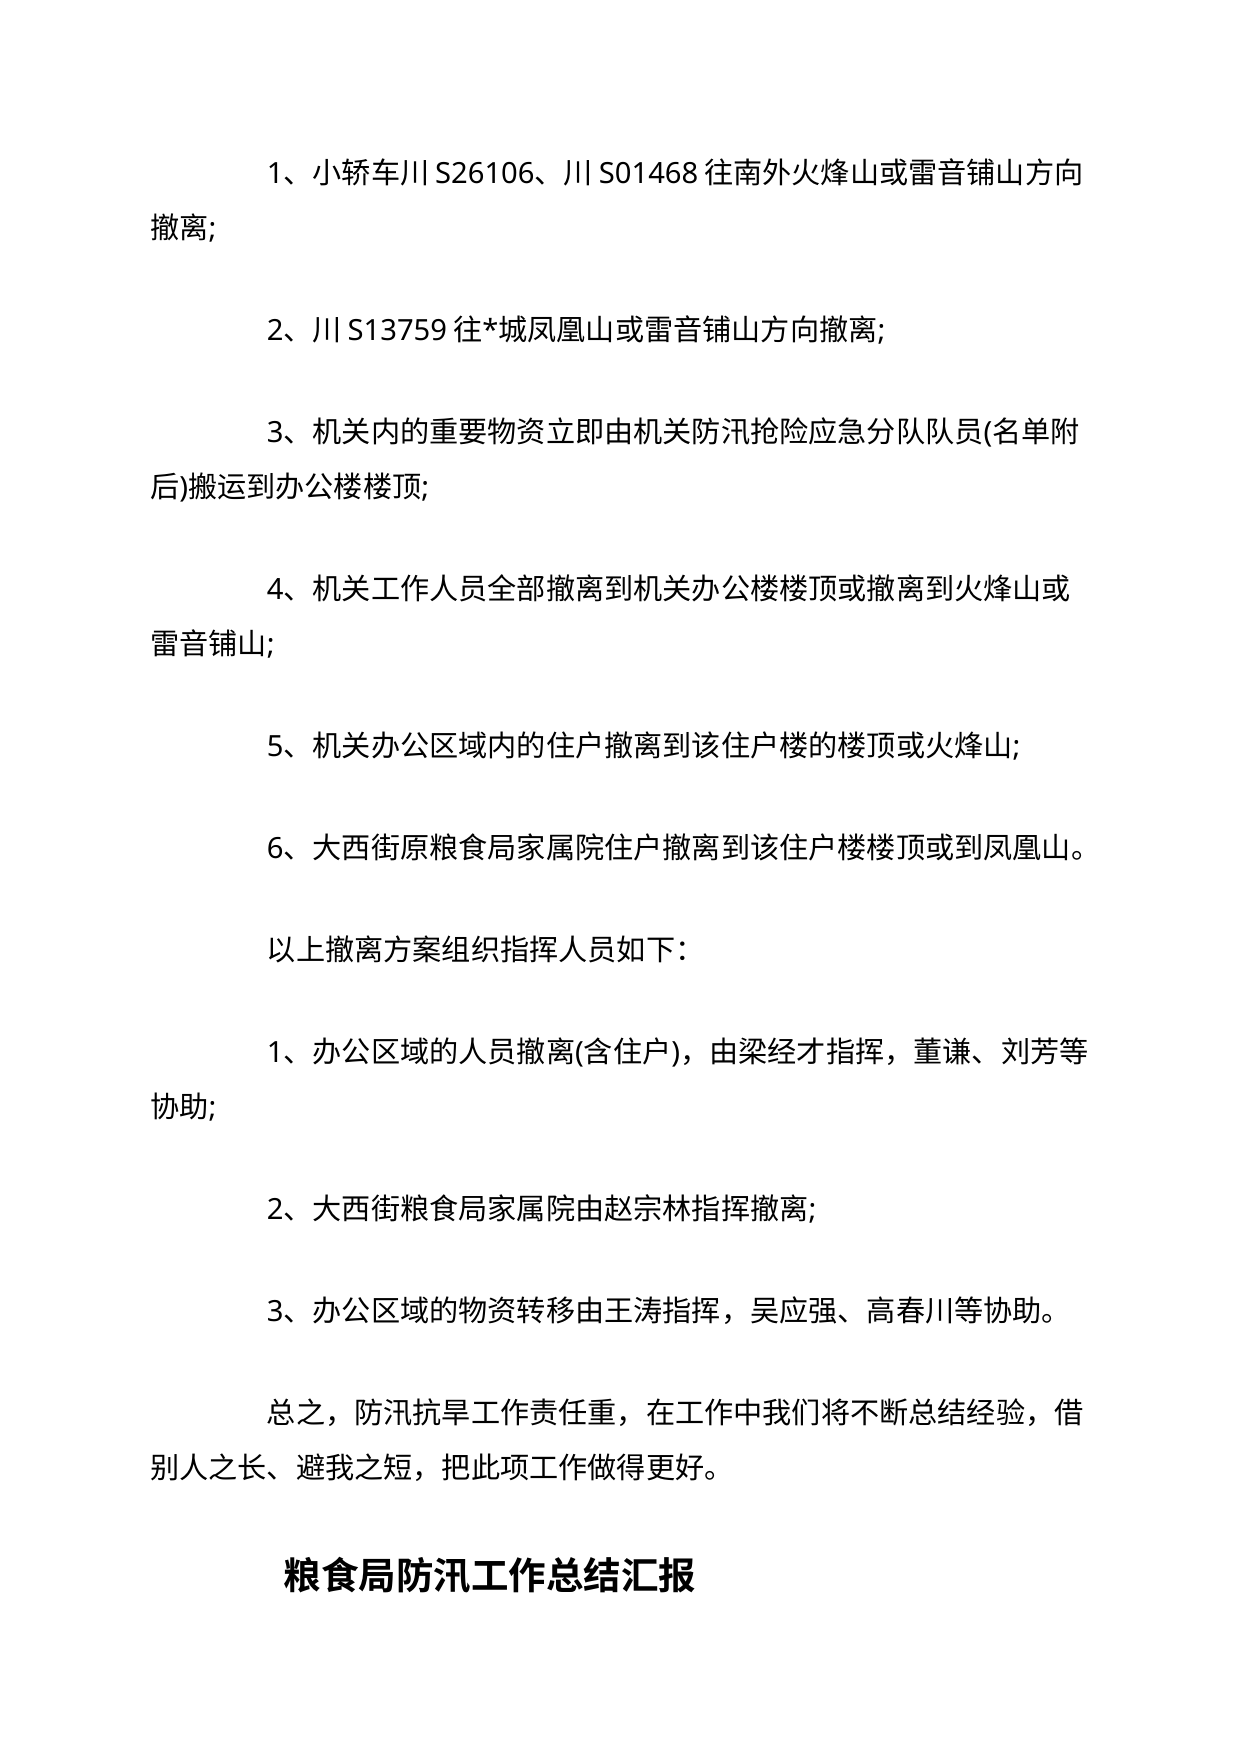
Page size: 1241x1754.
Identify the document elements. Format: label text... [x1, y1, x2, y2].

text 以上撤离方案组织指挥人员如下： [150, 927, 1090, 969]
text 2、大西街粮食局家属院由赵宗林指挥撤离; [150, 1186, 1090, 1228]
text 5、机关办公区域内的住户撤离到该住户楼的楼顶或火烽山; [150, 723, 1090, 765]
text 2、川S13759往*城凤凰山或雷音铺山方向撤离; [150, 307, 1090, 349]
text 1、小轿车川S26106、川S01468往南外火烽山或雷音铺山方向撤离; [150, 150, 1090, 247]
text 1、办公区域的人员撤离(含住户)，由梁经才指挥，董谦、刘芳等协助; [150, 1029, 1090, 1126]
text 6、大西街原粮食局家属院住户撤离到该住户楼楼顶或到凤凰山。 [150, 825, 1090, 867]
text 4、机关工作人员全部撤离到机关办公楼楼顶或撤离到火烽山或雷音铺山; [150, 566, 1090, 663]
text 3、办公区域的物资转移由王涛指挥，吴应强、高春川等协助。 [150, 1288, 1090, 1330]
text 粮食局防汛工作总结汇报 [150, 1546, 1090, 1601]
text 3、机关内的重要物资立即由机关防汛抢险应急分队队员(名单附后)搬运到办公楼楼顶; [150, 409, 1090, 506]
text 总之，防汛抗旱工作责任重，在工作中我们将不断总结经验，借别人之长、避我之短，把此项工作做得更好。 [150, 1389, 1090, 1487]
